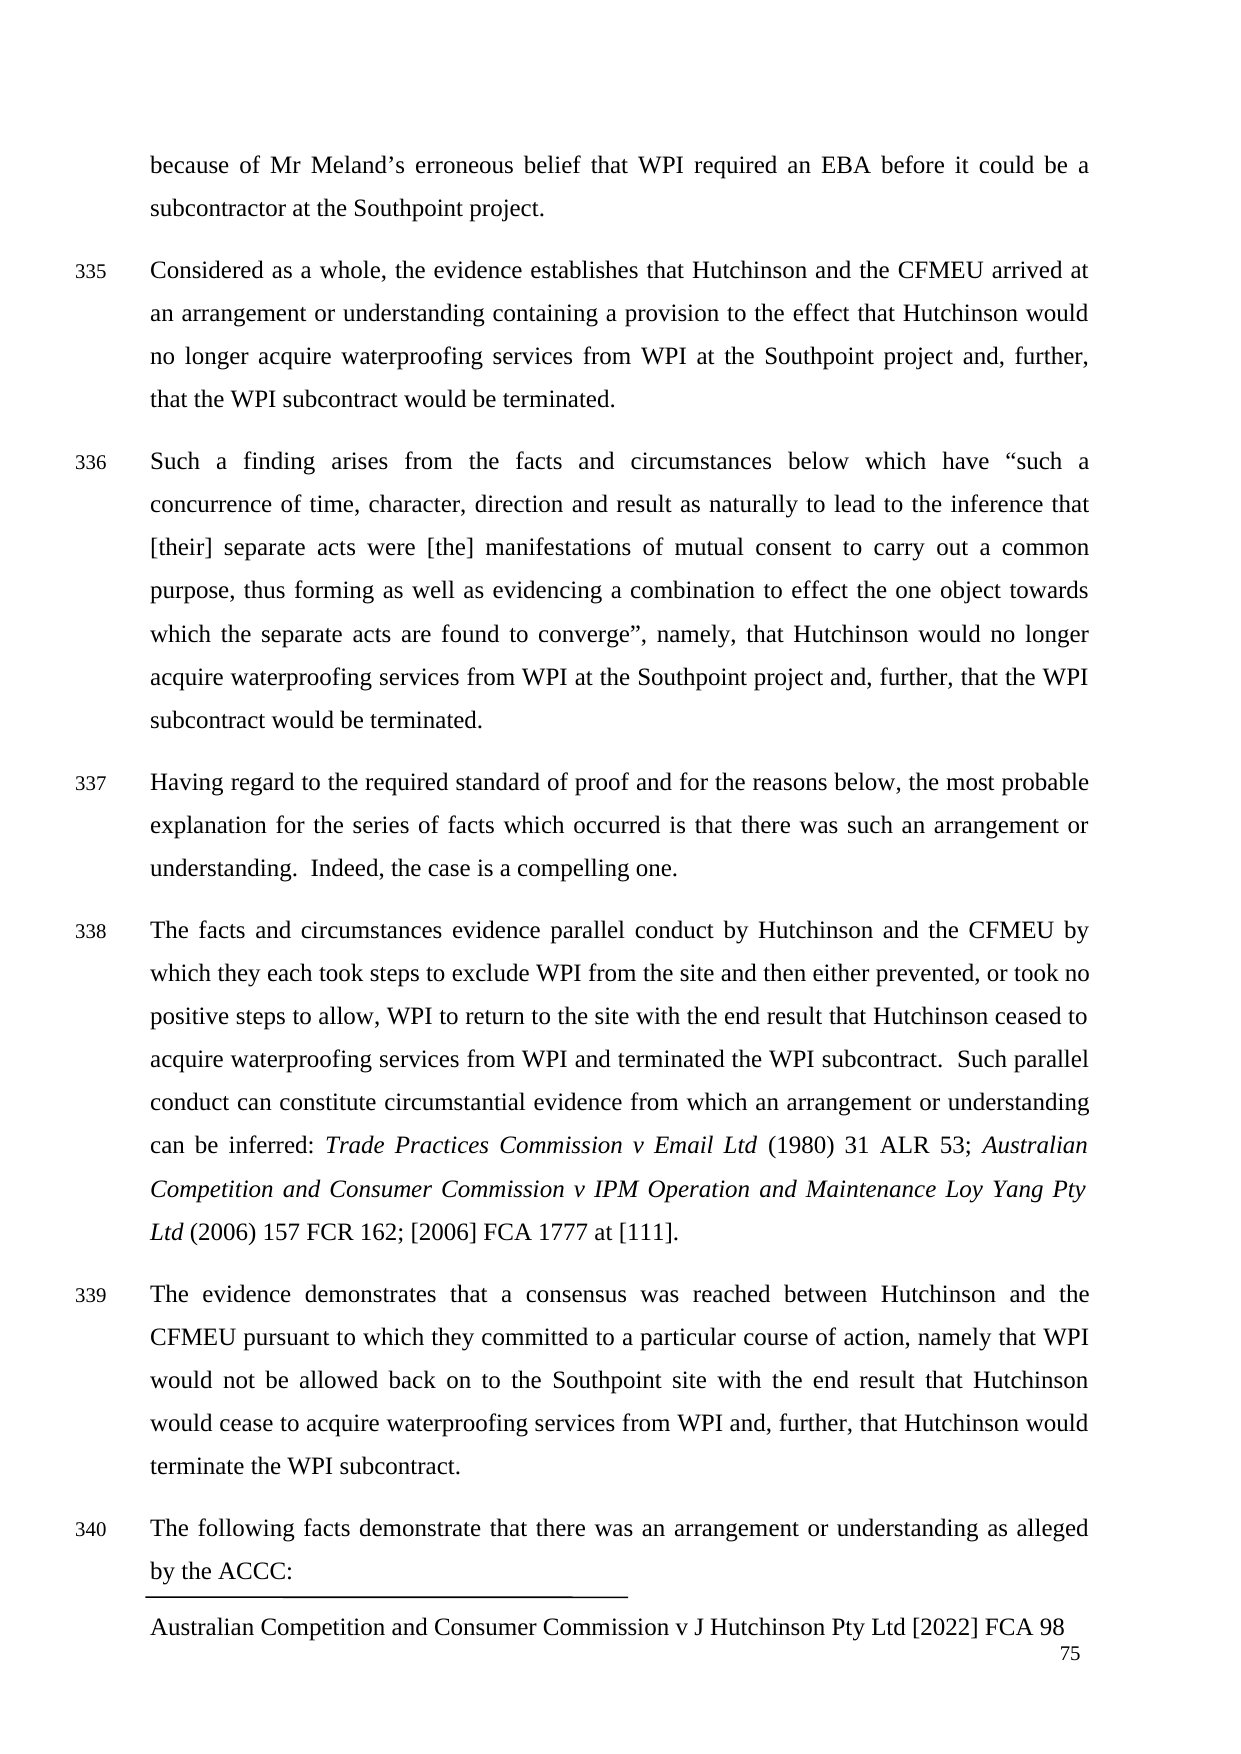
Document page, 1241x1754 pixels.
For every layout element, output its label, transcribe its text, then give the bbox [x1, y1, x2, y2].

text The following facts demonstrate that there was an arrangement or understanding as alleged by the ACCC: [75, 1513, 1090, 1585]
text Having regard to the required standard of proof and for the reasons below, the most probable explanation for the series of facts which occurred is that there was such an arrangement or understanding. Indeed, the case is a compelling one. [75, 767, 1090, 882]
text The facts and circumstances evidence parallel conduct by Hutchinson and the CFMEU by which they each took steps to exclude WPI from the site and then either prevented, or took no positive steps to allow, WPI to return to the site with the end result that Hutchinson ceased to acquire waterproofing services from WPI and terminated the WPI subcontract. Such parallel conduct can constitute circumstantial evidence from which an arrangement or understanding can be inferred: Trade Practices Commission v Email Ltd (1980) 31 ALR 53; Australian Competition and Consumer Commission v IPM Operation and Maintenance Loy Yang Pty Ltd (2006) 157 FCR 162; [2006] FCA 1777 at [111]. [75, 915, 1090, 1246]
text The evidence demonstrates that a consensus was reached between Hutchinson and the CFMEU pursuant to which they committed to a particular course of action, namely that WPI would not be allowed back on to the Southpoint site with the end result that Hutchinson would cease to acquire waterproofing services from WPI and, further, that Hutchinson would terminate the WPI subcontract. [75, 1279, 1090, 1480]
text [75, 150, 1090, 222]
text Such a finding arises from the facts and circumstances below which have “such a concurrence of time, character, direction and result as naturally to lead to the inference that [their] separate acts were [the] manifestations of mutual consent to carry out a common purpose, thus forming as well as evidencing a combination to effect the one object towards which the separate acts are found to converge”, namely, that Hutchinson would no longer acquire waterproofing services from WPI at the Southpoint project and, further, that the WPI subcontract would be terminated. [75, 446, 1090, 734]
text Considered as a whole, the evidence establishes that Hutchinson and the CFMEU arrived at an arrangement or understanding containing a provision to the effect that Hutchinson would no longer acquire waterproofing services from WPI at the Southpoint project and, further, that the WPI subcontract would be terminated. [75, 255, 1090, 413]
